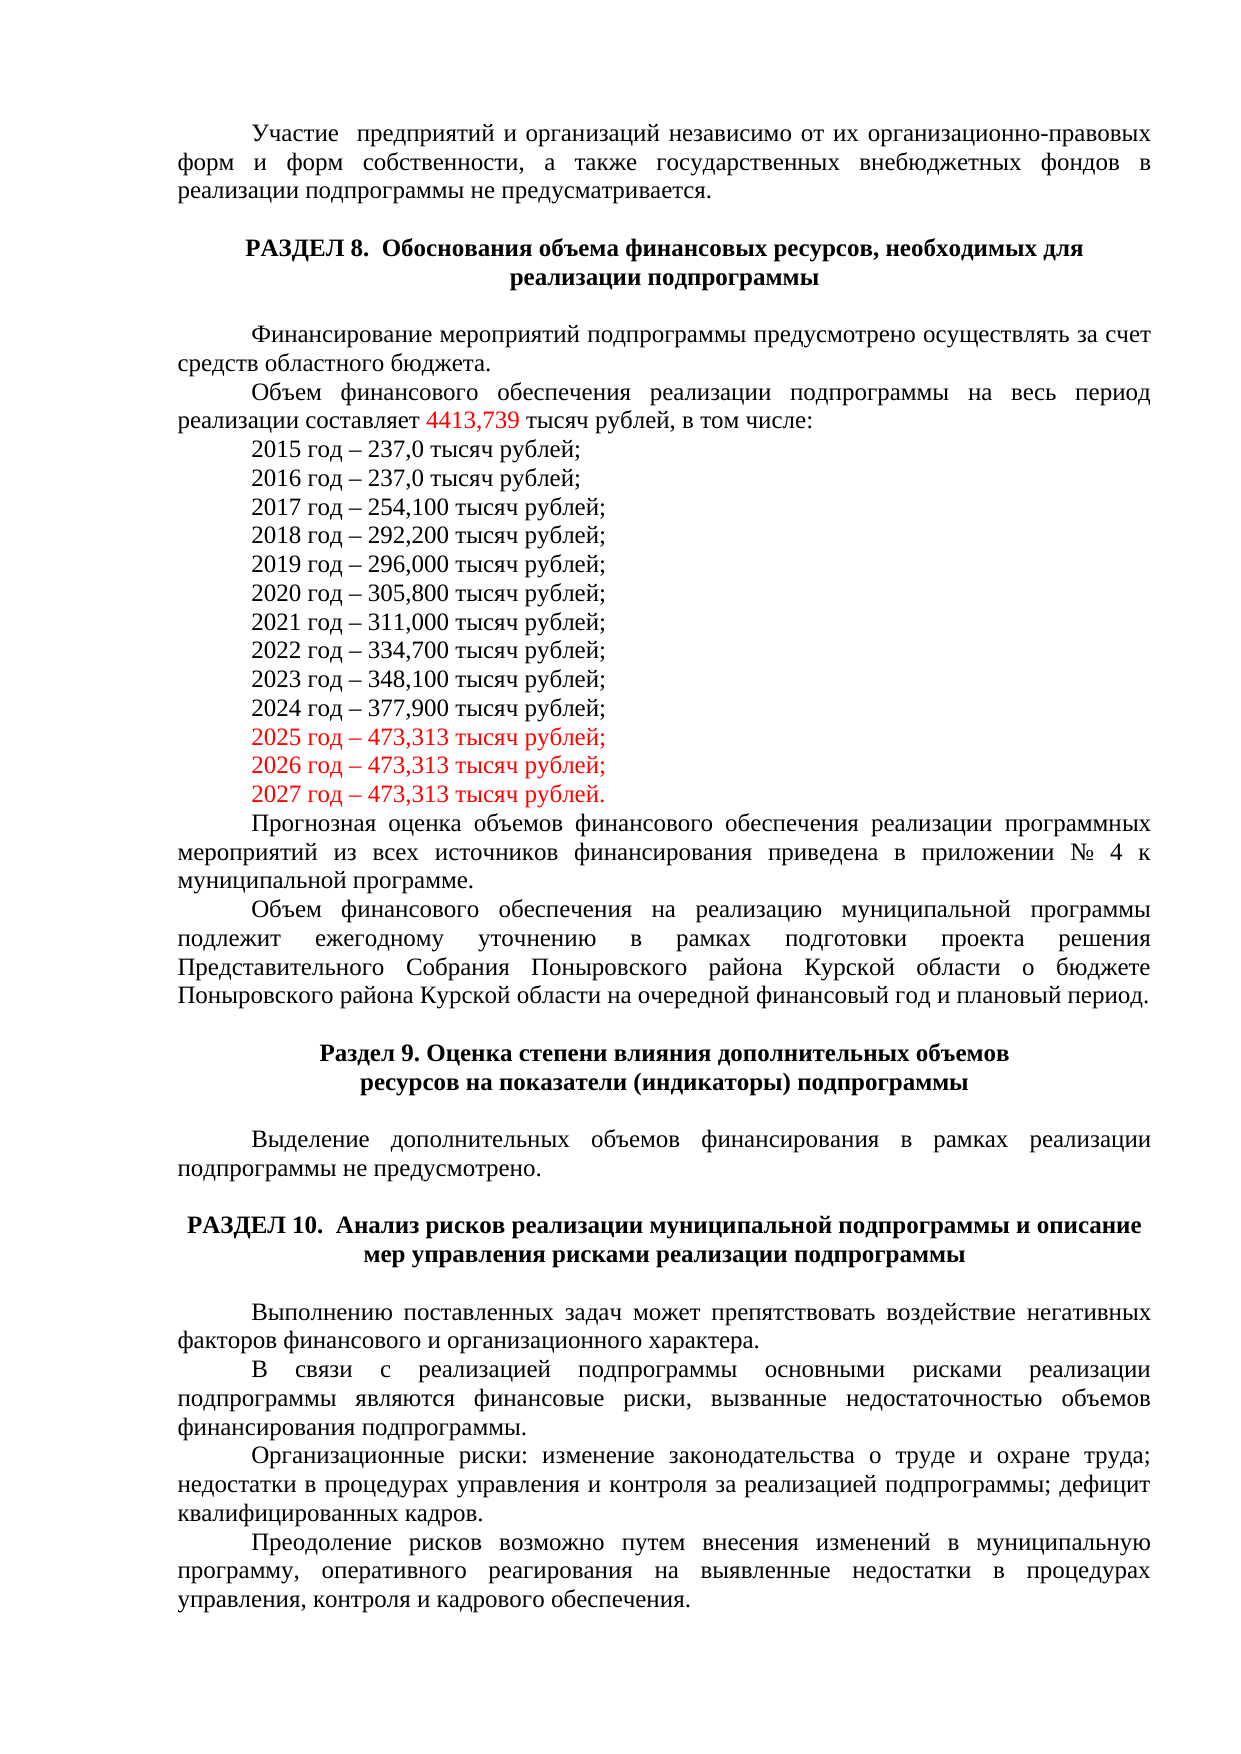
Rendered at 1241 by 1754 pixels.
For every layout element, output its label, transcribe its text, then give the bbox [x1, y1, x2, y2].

text 2018 год – 292,200 тысяч рублей; [177, 521, 1152, 549]
text 2025 год – 473,313 тысяч рублей; [177, 722, 1152, 751]
text Выполнению поставленных задач может препятствовать воздействие негативных факторов финансового и организационного характера. [177, 1297, 1152, 1354]
text Выделение дополнительных объемов финансирования в рамках реализации подпрограммы не предусмотрено. [177, 1124, 1152, 1182]
text Преодоление рисков возможно путем внесения изменений в муниципальную программу, оперативного реагирования на выявленные недостатки в процедурах управления, контроля и кадрового обеспечения. [177, 1527, 1152, 1613]
text 2026 год – 473,313 тысяч рублей; [177, 751, 1152, 779]
text 2016 год – 237,0 тысяч рублей; [177, 463, 1152, 492]
text 2024 год – 377,900 тысяч рублей; [177, 693, 1152, 722]
text Прогнозная оценка объемов финансового обеспечения реализации программных мероприятий из всех источников финансирования приведена в приложении № 4 к муниципальной программе. [177, 808, 1152, 894]
text 2019 год – 296,000 тысяч рублей; [177, 549, 1152, 578]
text Финансирование мероприятий подпрограммы предусмотрено осуществлять за счет средств областного бюджета. [177, 319, 1152, 377]
text 2021 год – 311,000 тысяч рублей; [177, 607, 1152, 636]
text 2022 год – 334,700 тысяч рублей; [177, 636, 1152, 664]
text ресурсов на показатели (индикаторы) подпрограммы [177, 1067, 1152, 1096]
text 2015 год – 237,0 тысяч рублей; [177, 434, 1152, 463]
text Объем финансового обеспечения на реализацию муниципальной программы подлежит ежегодному уточнению в рамках подготовки проекта решения Представительного Собрания Поныровского района Курской области о бюджете Поныровского района Курской области на очередной финансовый год и плановый период. [177, 894, 1152, 1009]
text Раздел 9. Оценка степени влияния дополнительных объемов [177, 1038, 1152, 1067]
text 2020 год – 305,800 тысяч рублей; [177, 578, 1152, 607]
title Участие предприятий и организаций независимо от их организационно-правовых форм и форм собственности, а также государственных внебюджетных фондов в реализации подпрограммы не предусматривается. [177, 118, 1152, 204]
text Объем финансового обеспечения реализации подпрограммы на весь период реализации составляет 4413,739 тысяч рублей, в том числе: [177, 377, 1152, 434]
text 2023 год – 348,100 тысяч рублей; [177, 664, 1152, 693]
text РАЗДЕЛ 10. Анализ рисков реализации муниципальной подпрограммы и описание мер управления рисками реализации подпрограммы [177, 1211, 1152, 1268]
text РАЗДЕЛ 8. Обоснования объема финансовых ресурсов, необходимых для реализации подпрограммы [177, 233, 1152, 291]
text 2017 год – 254,100 тысяч рублей; [177, 492, 1152, 521]
text 2027 год – 473,313 тысяч рублей. [177, 779, 1152, 808]
text В связи с реализацией подпрограммы основными рисками реализации подпрограммы являются финансовые риски, вызванные недостаточностью объемов финансирования подпрограммы. [177, 1354, 1152, 1441]
text Организационные риски: изменение законодательства о труде и охране труда; недостатки в процедурах управления и контроля за реализацией подпрограммы; дефицит квалифицированных кадров. [177, 1441, 1152, 1527]
